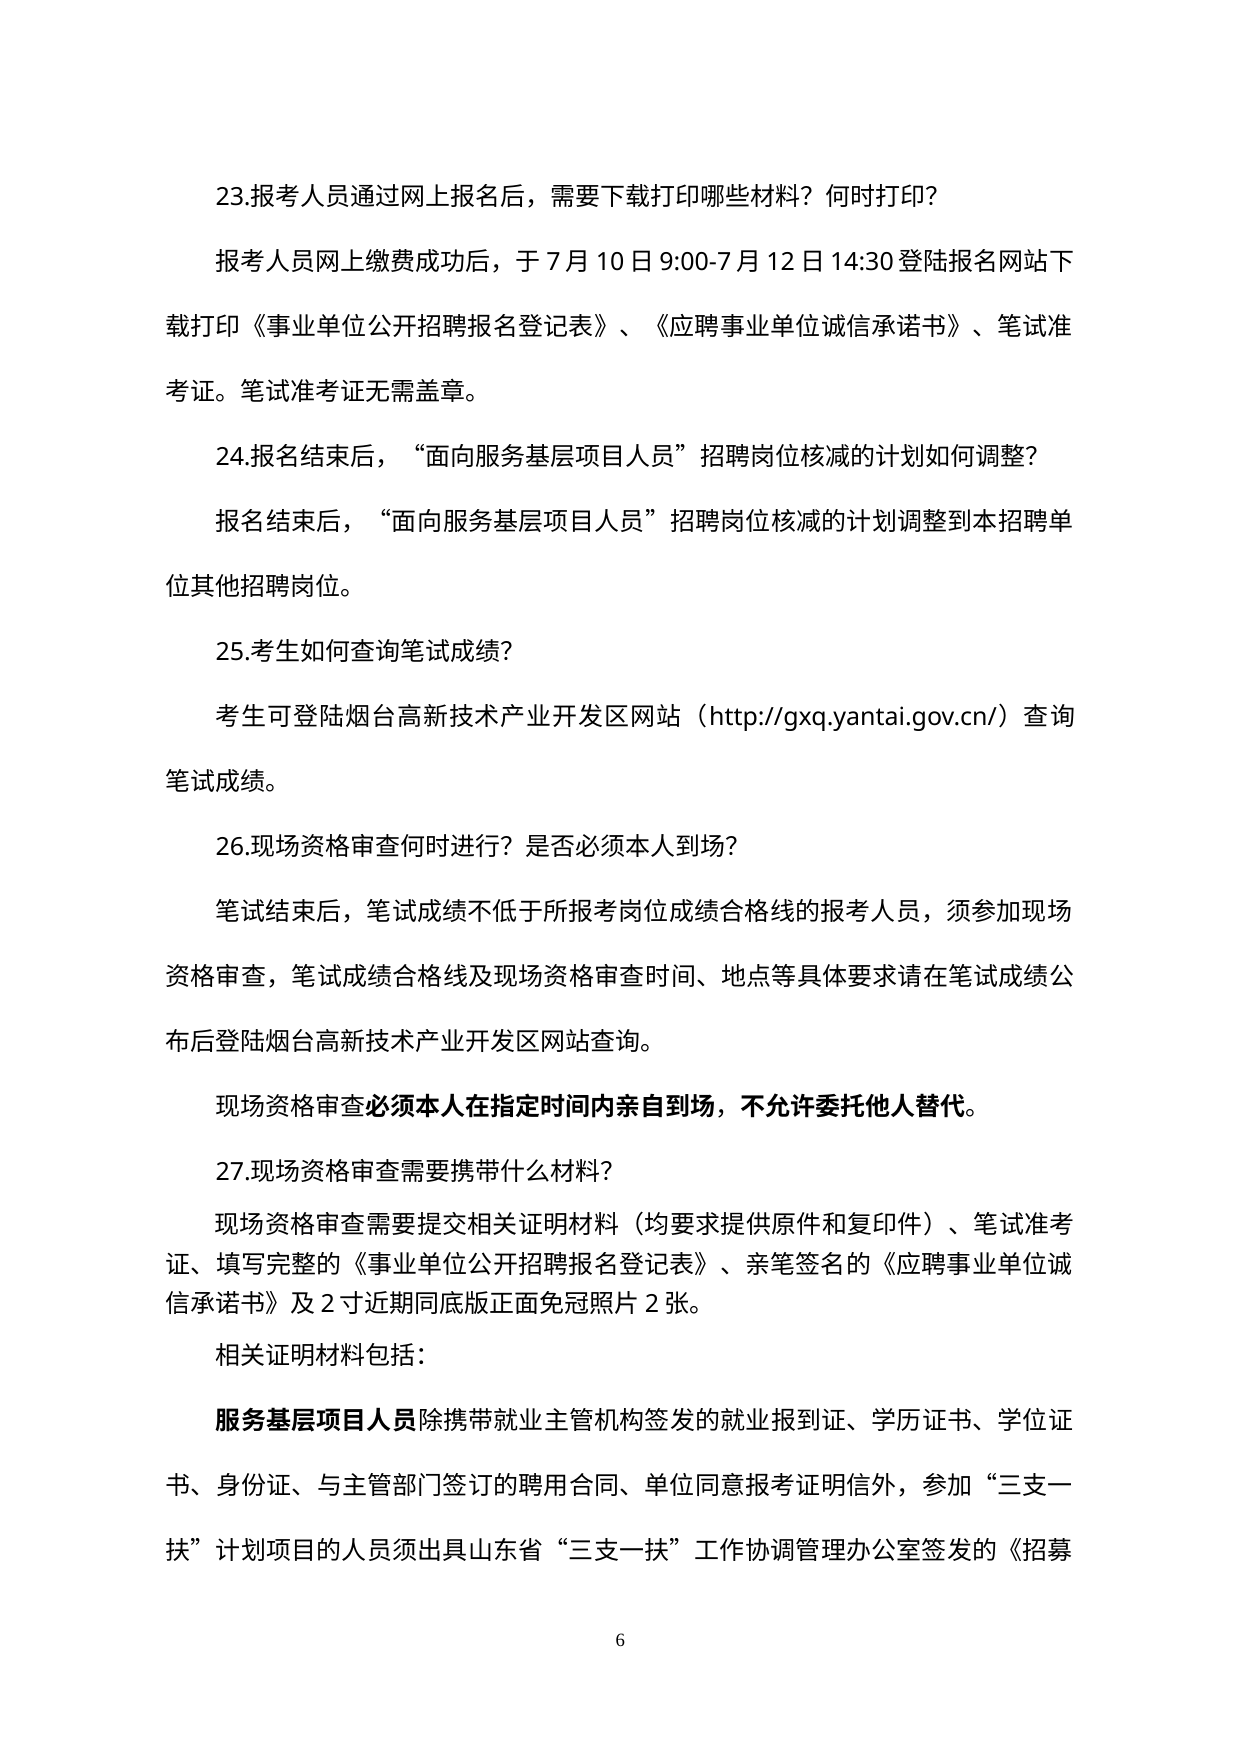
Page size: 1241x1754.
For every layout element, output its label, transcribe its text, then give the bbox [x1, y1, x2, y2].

text 考生可登陆烟台高新技术产业开发区网站（http://gxq.yantai.gov.cn/）查询笔试成绩。 [165, 682, 1075, 812]
text 现场资格审查需要提交相关证明材料（均要求提供原件和复印件）、笔试准考证、填写完整的《事业单位公开招聘报名登记表》、亲笔签名的《应聘事业单位诚信承诺书》及2寸近期同底版正面免冠照片2张。 [165, 1202, 1075, 1321]
text 报考人员网上缴费成功后，于7月10日9:00-7月12日14:30登陆报名网站下载打印《事业单位公开招聘报名登记表》、《应聘事业单位诚信承诺书》、笔试准考证。笔试准考证无需盖章。 [165, 227, 1075, 422]
text 现场资格审查必须本人在指定时间内亲自到场，不允许委托他人替代。 [165, 1072, 1075, 1137]
text 24.报名结束后，“面向服务基层项目人员”招聘岗位核减的计划如何调整？ [165, 422, 1075, 487]
text 25.考生如何查询笔试成绩？ [165, 617, 1075, 682]
text 23.报考人员通过网上报名后，需要下载打印哪些材料？何时打印？ [165, 162, 1075, 227]
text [165, 1386, 1075, 1581]
text 26.现场资格审查何时进行？是否必须本人到场？ [165, 812, 1075, 877]
text 报名结束后，“面向服务基层项目人员”招聘岗位核减的计划调整到本招聘单位其他招聘岗位。 [165, 487, 1075, 617]
text 相关证明材料包括： [165, 1321, 1075, 1386]
text 笔试结束后，笔试成绩不低于所报考岗位成绩合格线的报考人员，须参加现场资格审查，笔试成绩合格线及现场资格审查时间、地点等具体要求请在笔试成绩公布后登陆烟台高新技术产业开发区网站查询。 [165, 877, 1075, 1072]
text 27.现场资格审查需要携带什么材料？ [165, 1137, 1075, 1202]
